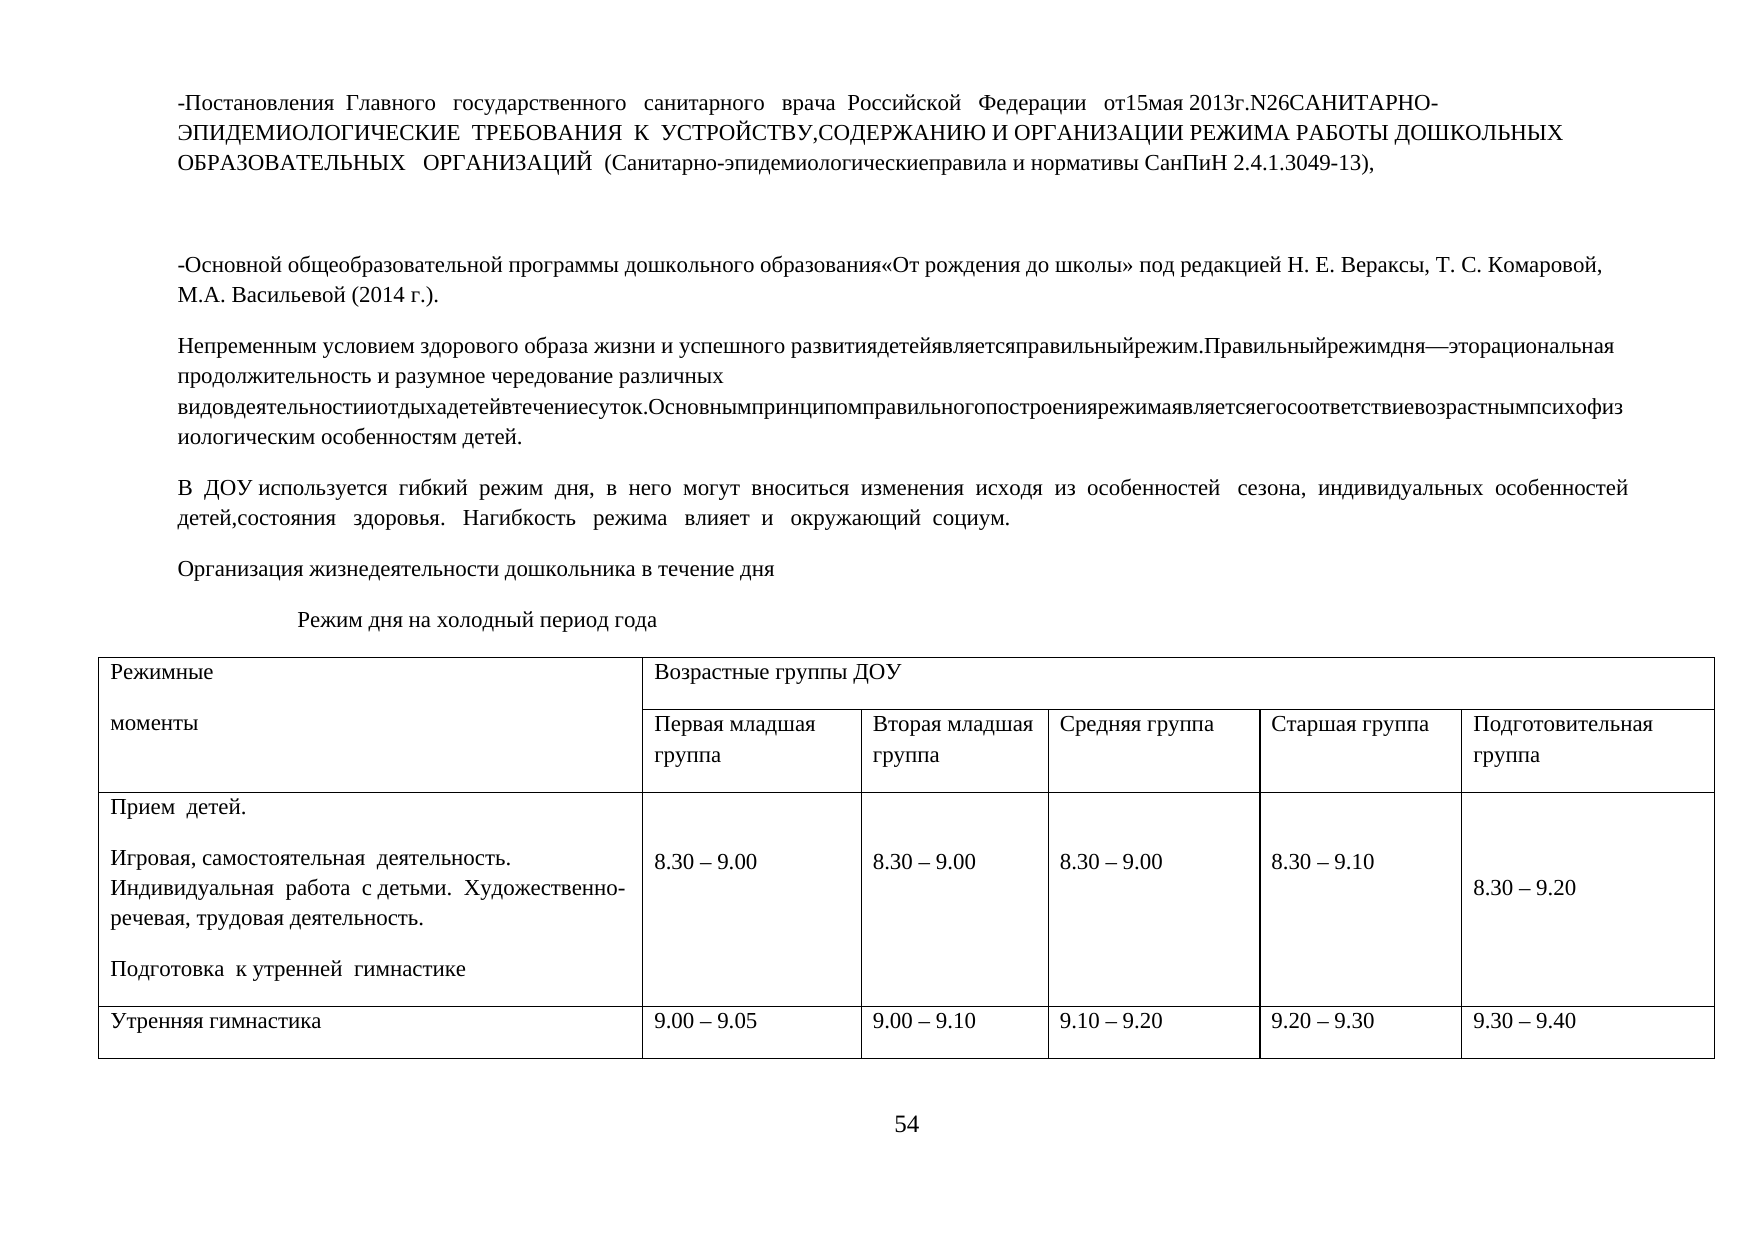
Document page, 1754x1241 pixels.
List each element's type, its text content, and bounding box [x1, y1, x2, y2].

table_cell Утренняя гимнастика [99, 1007, 642, 1058]
text -Основной общеобразовательной программы дошкольного образования«От рождения до школы» под редакцией Н. Е. Вераксы, Т. С. Комаровой, М.А. Васильевой (2014 г.). [177, 251, 1636, 308]
table_cell Прием детей. Игровая, самостоятельная деятельность. Индивидуальная работа с детьми. Художественно-речевая, трудовая деятельность. Подготовка к утренней гимнастике [99, 793, 642, 1006]
table_cell Первая младшая группа [643, 710, 861, 792]
table_cell Вторая младшая группа [862, 710, 1048, 792]
text В ДОУ используется гибкий режим дня, в него могут вноситься изменения исходя из особенностей сезона, индивидуальных особенностей детей,состояния здоровья. Нагибкость режима влияет и окружающий социум. [177, 474, 1636, 531]
table_cell 9.30 – 9.40 [1462, 1007, 1714, 1058]
text Режим дня на холодный период года [177, 606, 1636, 633]
table_cell 9.00 – 9.10 [862, 1007, 1048, 1058]
table_cell Средняя группа [1049, 710, 1259, 792]
text Организация жизнедеятельности дошкольника в течение дня [177, 555, 1636, 582]
text Непременным условием здорового образа жизни и успешного развитиядетейявляетсяправильныйрежим.Правильныйрежимдня—эторациональная продолжительность и разумное чередование различных видовдеятельностииотдыхадетейвтечениесуток.Основнымпринципомправильногопостроениярежимаявляетсяегосоответствиевозрастнымпсихофизиологическим особенностям детей. [177, 332, 1636, 449]
table_cell 9.00 – 9.05 [643, 1007, 861, 1058]
table_header Возрастные группы ДОУ [643, 658, 1714, 709]
table_cell 8.30 – 9.00 [643, 793, 861, 1006]
table_cell Старшая группа [1261, 710, 1461, 792]
table_header Режимные моменты [99, 658, 642, 792]
table_cell 9.20 – 9.30 [1261, 1007, 1461, 1058]
text -Постановления Главного государственного санитарного врача Российской Федерации от15мая 2013г.N26САНИТАРНО-ЭПИДЕМИОЛОГИЧЕСКИЕ ТРЕБОВАНИЯ К УСТРОЙСТВУ,СОДЕРЖАНИЮ И ОРГАНИЗАЦИИ РЕЖИМА РАБОТЫ ДОШКОЛЬНЫХ ОБРАЗОВАТЕЛЬНЫХ ОРГАНИЗАЦИЙ (Санитарно-эпидемиологическиеправила и нормативы СанПиН 2.4.1.3049-13), [177, 88, 1636, 175]
table_cell Подготовительная группа [1462, 710, 1714, 792]
table_cell 9.10 – 9.20 [1049, 1007, 1259, 1058]
table_cell 8.30 – 9.00 [1049, 793, 1259, 1006]
table_cell 8.30 – 9.20 [1462, 793, 1714, 1006]
table_cell 8.30 – 9.10 [1261, 793, 1461, 1006]
table_cell 8.30 – 9.00 [862, 793, 1048, 1006]
